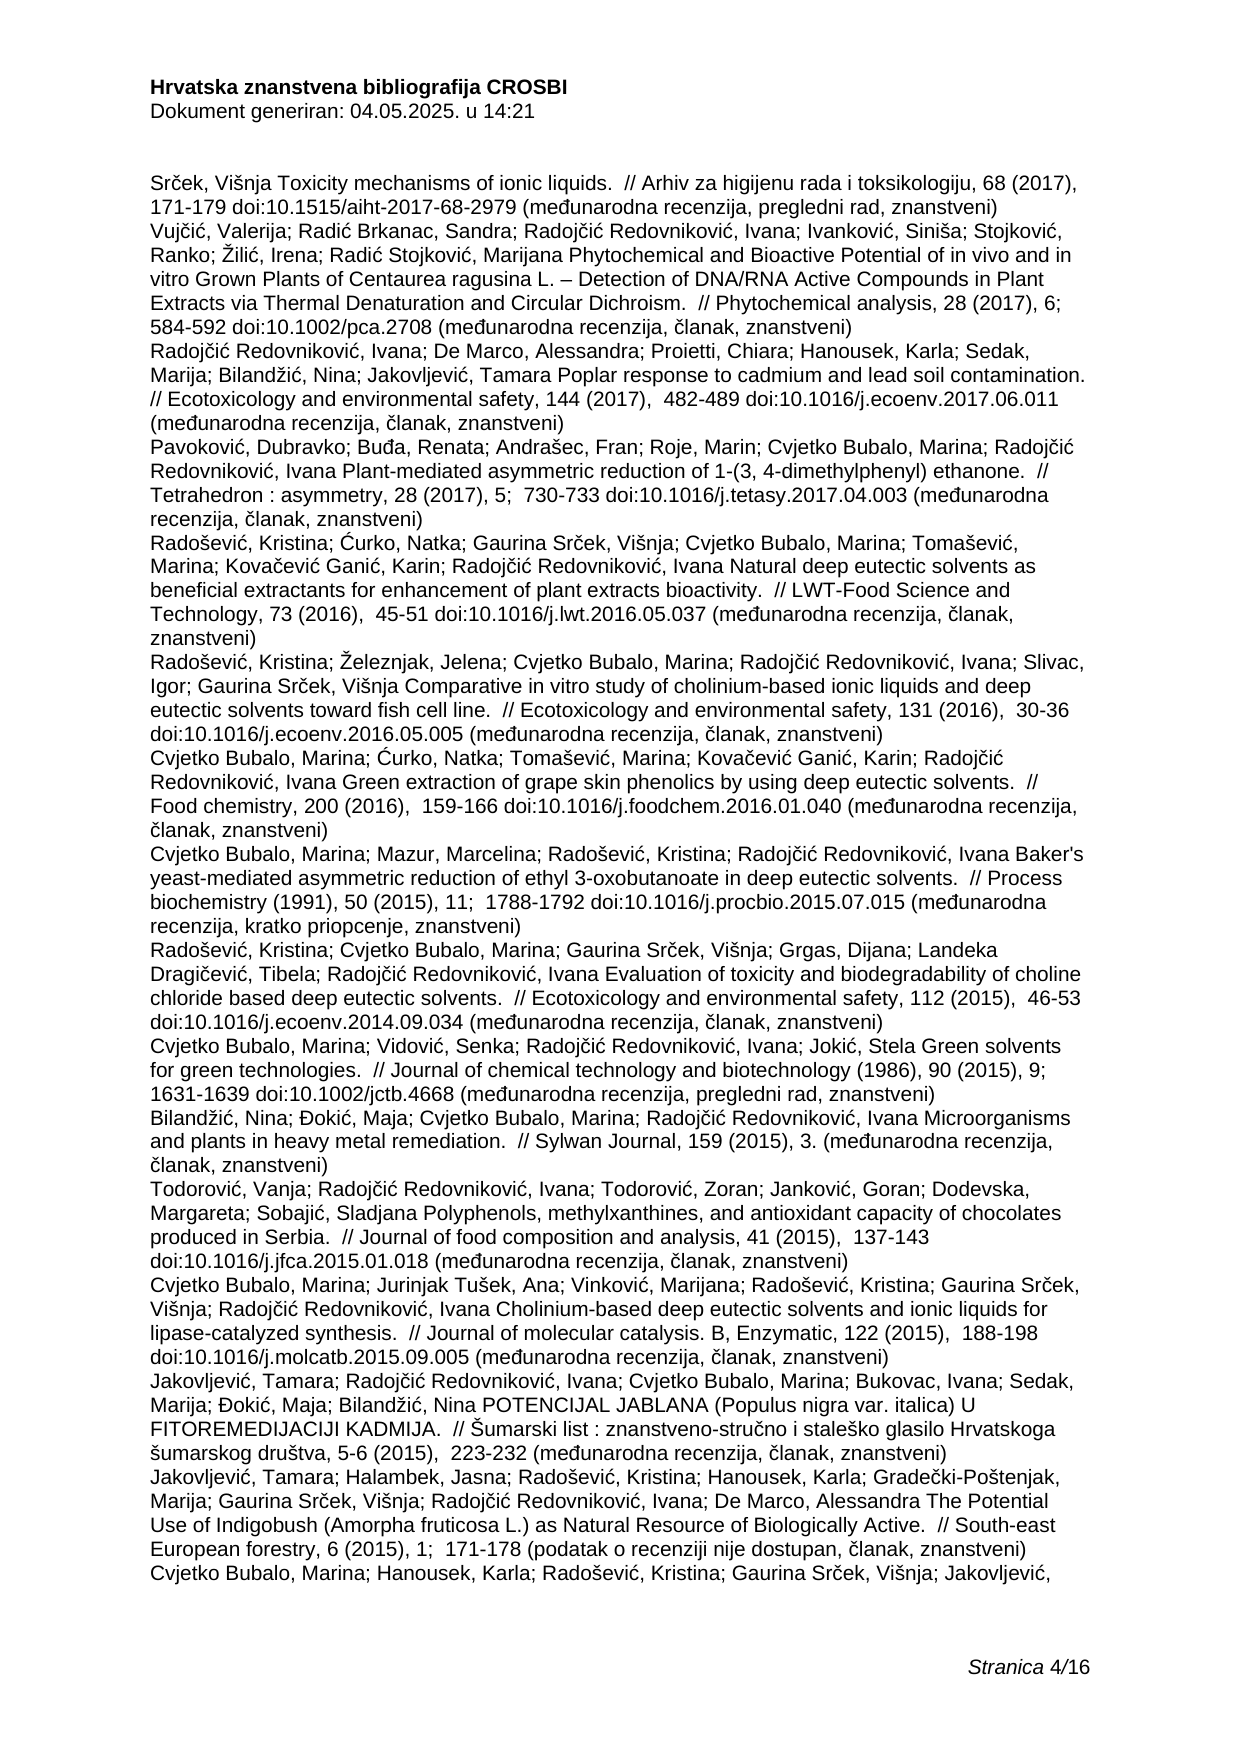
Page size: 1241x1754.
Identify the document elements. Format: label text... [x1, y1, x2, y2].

text Vujčić, Valerija; Radić Brkanac, Sandra; Radojčić Redovniković, Ivana; Ivanković, Siniša; Stojković, Ranko; Žilić, Irena; Radić Stojković, Marijana [150, 219, 1090, 339]
text Cvjetko Bubalo, Marina; Jurinjak Tušek, Ana; Vinković, Marijana; Radošević, Kristina; Gaurina Srček, Višnja; Radojčić Redovniković, Ivana [150, 1273, 1090, 1369]
text Todorović, Vanja; Radojčić Redovniković, Ivana; Todorović, Zoran; Janković, Goran; Dodevska, Margareta; Sobajić, Sladjana [150, 1177, 1090, 1273]
text Radošević, Kristina; Železnjak, Jelena; Cvjetko Bubalo, Marina; Radojčić Redovniković, Ivana; Slivac, Igor; Gaurina Srček, Višnja [150, 650, 1090, 746]
text Pavoković, Dubravko; Buđa, Renata; Andrašec, Fran; Roje, Marin; Cvjetko Bubalo, Marina; Radojčić Redovniković, Ivana [150, 434, 1090, 530]
text Cvjetko Bubalo, Marina; Mazur, Marcelina; Radošević, Kristina; Radojčić Redovniković, Ivana [150, 842, 1090, 938]
text Jakovljević, Tamara; Radojčić Redovniković, Ivana; Cvjetko Bubalo, Marina; Bukovac, Ivana; Sedak, Marija; Đokić, Maja; Bilandžić, Nina [150, 1369, 1090, 1465]
text Radojčić Redovniković, Ivana; De Marco, Alessandra; Proietti, Chiara; Hanousek, Karla; Sedak, Marija; Bilandžić, Nina; Jakovljević, Tamara [150, 339, 1090, 434]
text Cvjetko Bubalo, Marina; Ćurko, Natka; Tomašević, Marina; Kovačević Ganić, Karin; Radojčić Redovniković, Ivana [150, 746, 1090, 842]
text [150, 1561, 1090, 1584]
text Radošević, Kristina; Ćurko, Natka; Gaurina Srček, Višnja; Cvjetko Bubalo, Marina; Tomašević, Marina; Kovačević Ganić, Karin; Radojčić Redovniković, Ivana [150, 530, 1090, 650]
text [150, 171, 1090, 219]
text Cvjetko Bubalo, Marina; Vidović, Senka; Radojčić Redovniković, Ivana; Jokić, Stela [150, 1033, 1090, 1105]
text Jakovljević, Tamara; Halambek, Jasna; Radošević, Kristina; Hanousek, Karla; Gradečki-Poštenjak, Marija; Gaurina Srček, Višnja; Radojčić Redovniković, Ivana; De Marco, Alessandra [150, 1465, 1090, 1561]
text Bilandžić, Nina; Đokić, Maja; Cvjetko Bubalo, Marina; Radojčić Redovniković, Ivana [150, 1105, 1090, 1177]
text Radošević, Kristina; Cvjetko Bubalo, Marina; Gaurina Srček, Višnja; Grgas, Dijana; Landeka Dragičević, Tibela; Radojčić Redovniković, Ivana [150, 938, 1090, 1033]
